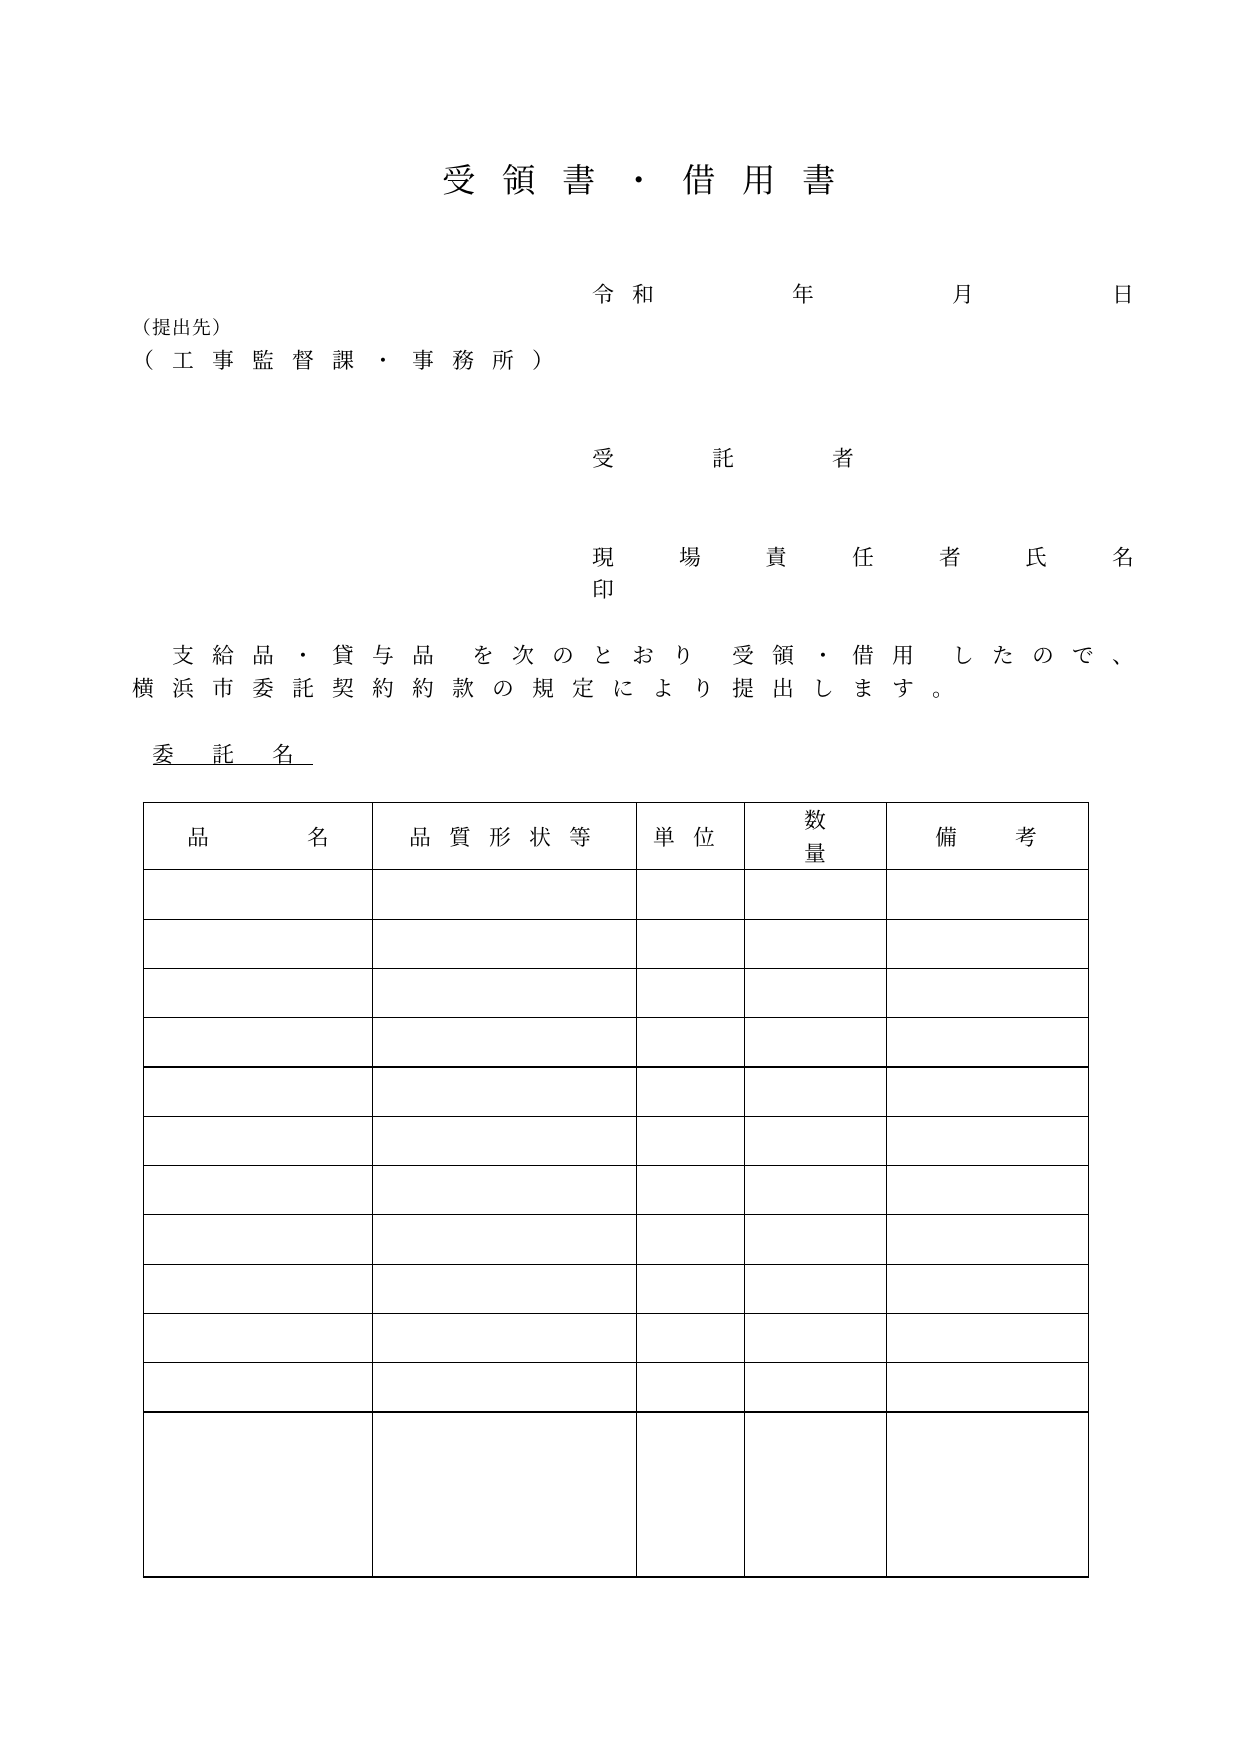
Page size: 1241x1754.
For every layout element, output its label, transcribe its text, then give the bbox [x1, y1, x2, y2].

text 令和 年 月 日 [132, 277, 1152, 309]
table_cell [373, 1413, 636, 1576]
table_cell [637, 1215, 744, 1263]
table_cell [144, 1068, 372, 1116]
table_cell [373, 1363, 636, 1411]
table_cell [637, 1018, 744, 1066]
table_cell [373, 969, 636, 1017]
table_cell [637, 920, 744, 968]
table_cell [373, 1166, 636, 1214]
table_cell [887, 1068, 1088, 1116]
text 受 託 者 [584, 441, 1152, 474]
table_cell [745, 1363, 886, 1411]
table_cell [373, 920, 636, 968]
table_cell [637, 1363, 744, 1411]
table_cell [144, 1018, 372, 1066]
table_cell [745, 1265, 886, 1313]
table_cell [887, 1117, 1088, 1165]
table_header 単位 [637, 803, 744, 868]
table_cell [144, 1363, 372, 1411]
table_cell [637, 1314, 744, 1362]
table_cell [144, 1166, 372, 1214]
table_cell [637, 969, 744, 1017]
table_cell [887, 920, 1088, 968]
table_cell [745, 1215, 886, 1263]
table_cell [373, 870, 636, 919]
table_cell [144, 1117, 372, 1165]
table_cell [373, 1314, 636, 1362]
table_cell [373, 1265, 636, 1313]
table_cell [637, 870, 744, 919]
text （提出先） [132, 309, 1152, 342]
table_header 備 考 [887, 803, 1088, 868]
text （工事監督課・事務所） [132, 342, 1152, 375]
table_cell [887, 1413, 1088, 1576]
table_cell [144, 1413, 372, 1576]
table_cell [144, 969, 372, 1017]
table_cell [637, 1166, 744, 1214]
table_cell [887, 1018, 1088, 1066]
table_cell [745, 1018, 886, 1066]
table_cell [745, 920, 886, 968]
table_cell [144, 1314, 372, 1362]
table_cell [745, 1314, 886, 1362]
text 受 領 書 ・ 借 用 書 [132, 146, 1152, 211]
table_cell [637, 1068, 744, 1116]
table_cell [373, 1018, 636, 1066]
table_cell [144, 870, 372, 919]
table_header 品 名 [144, 803, 372, 868]
table_cell [637, 1413, 744, 1576]
table_cell [637, 1117, 744, 1165]
table_cell [887, 1166, 1088, 1214]
table_cell [887, 969, 1088, 1017]
table_cell [373, 1215, 636, 1263]
table_cell [887, 1265, 1088, 1313]
table_cell [745, 969, 886, 1017]
table_header 数 量 [745, 803, 886, 868]
table_cell [373, 1068, 636, 1116]
text 現場責任者氏名 印 [584, 539, 1152, 605]
table_cell [144, 1215, 372, 1263]
table_cell [887, 1314, 1088, 1362]
table_cell [745, 1413, 886, 1576]
table_cell [144, 920, 372, 968]
table_cell [887, 1363, 1088, 1411]
table_cell [637, 1265, 744, 1313]
table_cell [887, 870, 1088, 919]
table_cell [745, 1166, 886, 1214]
text 委 託 名 [132, 736, 1152, 769]
table_header 品質形状等 [373, 803, 636, 868]
table_cell [373, 1117, 636, 1165]
table_cell [745, 870, 886, 919]
table_cell [745, 1117, 886, 1165]
table_cell [745, 1068, 886, 1116]
text 支給品・貸与品 を次のとおり 受領・借用 したので、横浜市委託契約約款の規定により提出します。 [132, 638, 1152, 703]
table_cell [144, 1265, 372, 1313]
table_cell [887, 1215, 1088, 1263]
